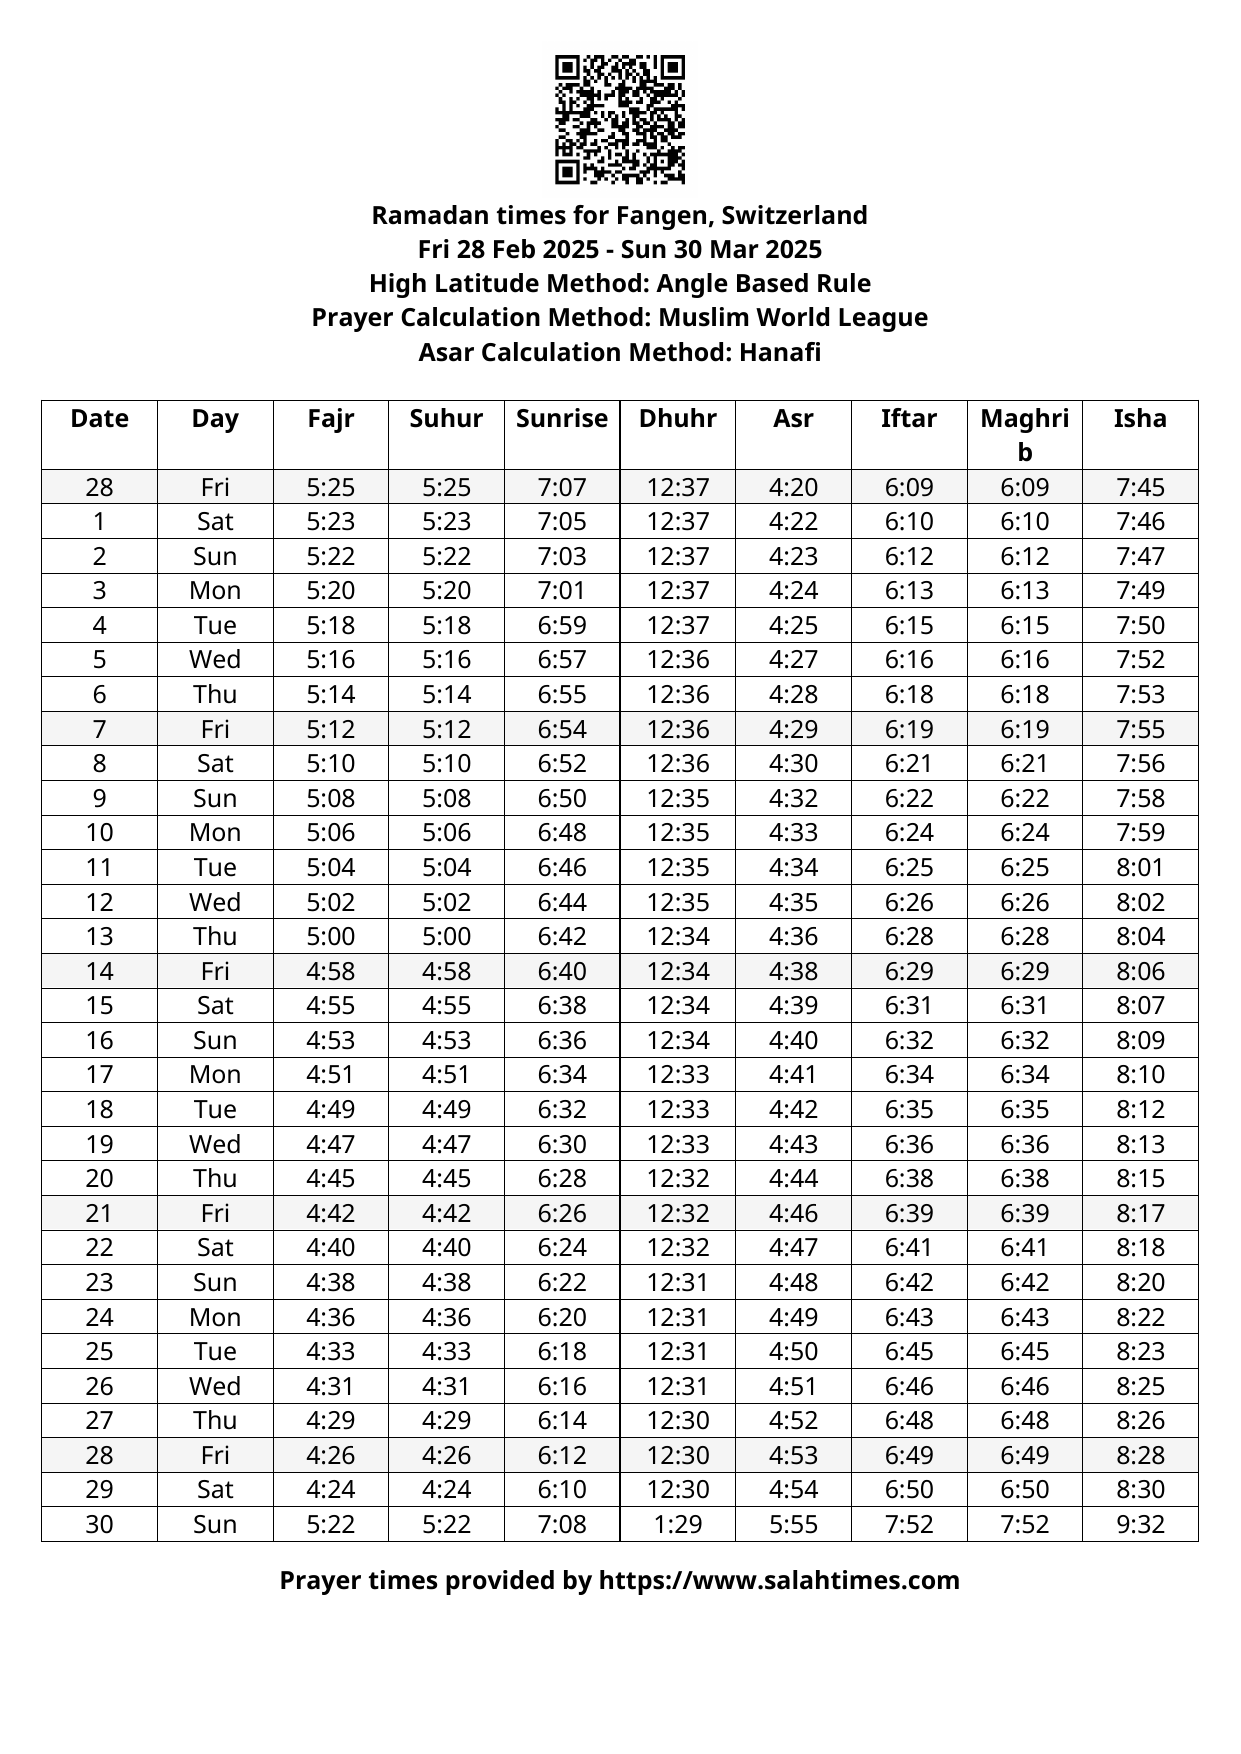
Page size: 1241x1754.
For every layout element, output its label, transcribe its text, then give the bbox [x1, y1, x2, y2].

table_cell 5:08 [274, 781, 388, 814]
table_cell 4:36 [736, 919, 851, 953]
table_cell 8:07 [1083, 989, 1198, 1022]
table_cell 5:02 [389, 885, 504, 918]
table_cell 4:33 [274, 1334, 388, 1368]
table_cell 6:42 [505, 919, 619, 953]
table_cell 6:38 [505, 989, 619, 1022]
table_cell 6:32 [852, 1023, 967, 1057]
table_cell Mon [158, 1058, 273, 1091]
table_cell 4:51 [274, 1058, 388, 1091]
table_cell 6:32 [968, 1023, 1082, 1057]
table_cell 4:42 [736, 1092, 851, 1126]
table_cell 4:35 [736, 885, 851, 918]
table_cell 4:33 [389, 1334, 504, 1368]
table_cell 12:35 [621, 850, 735, 884]
table_cell 5:02 [274, 885, 388, 918]
table_cell 7:07 [505, 470, 619, 503]
table_cell 6:10 [505, 1473, 619, 1506]
table_cell 6:54 [505, 712, 619, 745]
table_cell Tue [158, 608, 273, 642]
table_cell 6:12 [852, 539, 967, 572]
table_cell 6:12 [505, 1438, 619, 1472]
table_cell 4:33 [736, 816, 851, 849]
table_cell 4:29 [389, 1404, 504, 1437]
text Fri 28 Feb 2025 - Sun 30 Mar 2025 [42, 232, 1198, 266]
table_cell 5:14 [389, 677, 504, 711]
table_cell 9:32 [1083, 1507, 1198, 1541]
table_cell 6:28 [968, 919, 1082, 953]
table_cell 5:10 [389, 746, 504, 780]
table_cell 12:31 [621, 1369, 735, 1402]
table_cell 24 [42, 1300, 157, 1333]
table_cell 4:22 [736, 504, 851, 538]
table_cell 4:24 [274, 1473, 388, 1506]
table_cell 12:33 [621, 1058, 735, 1091]
table_cell 8:28 [1083, 1438, 1198, 1472]
table_cell 6:10 [968, 504, 1082, 538]
table_cell 4:47 [274, 1127, 388, 1160]
table_cell 6:21 [968, 746, 1082, 780]
table_header Asr [736, 401, 851, 469]
table_cell 12:36 [621, 712, 735, 745]
table_cell 12:33 [621, 1127, 735, 1160]
table_cell 6:25 [852, 850, 967, 884]
table_cell 7:52 [1083, 643, 1198, 676]
table_cell 6:10 [852, 504, 967, 538]
table_cell 20 [42, 1161, 157, 1195]
table_cell 4:40 [389, 1231, 504, 1264]
table_cell Mon [158, 1300, 273, 1333]
table_cell 4:41 [736, 1058, 851, 1091]
table_cell 12:37 [621, 608, 735, 642]
table_cell 8 [42, 746, 157, 780]
table_cell 6:49 [968, 1438, 1082, 1472]
table_cell 1 [42, 504, 157, 538]
table_cell 7:47 [1083, 539, 1198, 572]
table_cell 28 [42, 470, 157, 503]
table_cell 4:38 [274, 1265, 388, 1299]
table_cell 4:49 [736, 1300, 851, 1333]
table_cell 6:59 [505, 608, 619, 642]
table_cell Sun [158, 781, 273, 814]
table_cell 8:02 [1083, 885, 1198, 918]
table_cell 6:16 [968, 643, 1082, 676]
table_cell 8:23 [1083, 1334, 1198, 1368]
table_cell 4:51 [736, 1369, 851, 1402]
table_cell 12:34 [621, 989, 735, 1022]
table_cell 6:26 [505, 1196, 619, 1229]
table_cell Fri [158, 954, 273, 987]
table_cell 4:42 [389, 1196, 504, 1229]
table_cell Sat [158, 1231, 273, 1264]
table_cell 6:30 [505, 1127, 619, 1160]
table_cell 6:38 [852, 1161, 967, 1195]
table_cell 28 [42, 1438, 157, 1472]
table_cell 6:25 [968, 850, 1082, 884]
table_cell 7 [42, 712, 157, 745]
table_header Date [42, 401, 157, 469]
table_cell 4:47 [736, 1231, 851, 1264]
table_cell 6:48 [852, 1404, 967, 1437]
table_cell 12:35 [621, 816, 735, 849]
table_cell Sat [158, 989, 273, 1022]
table_cell 4:53 [389, 1023, 504, 1057]
table_cell 5:25 [274, 470, 388, 503]
table_cell 5:10 [274, 746, 388, 780]
table_cell 12:32 [621, 1196, 735, 1229]
table_cell 29 [42, 1473, 157, 1506]
table_cell 16 [42, 1023, 157, 1057]
table_cell 8:12 [1083, 1092, 1198, 1126]
table_cell 6:28 [505, 1161, 619, 1195]
table_cell 5:22 [274, 1507, 388, 1541]
table_cell Wed [158, 1127, 273, 1160]
table_cell 8:30 [1083, 1473, 1198, 1506]
table_cell 6:22 [968, 781, 1082, 814]
table_cell 6:19 [968, 712, 1082, 745]
table_cell 4:34 [736, 850, 851, 884]
table_cell 6:44 [505, 885, 619, 918]
table_cell 6:29 [968, 954, 1082, 987]
table_cell 7:01 [505, 574, 619, 607]
table_cell 6:41 [852, 1231, 967, 1264]
table_cell 12:36 [621, 643, 735, 676]
table_cell 6:52 [505, 746, 619, 780]
table_cell 9 [42, 781, 157, 814]
table_cell 4:31 [274, 1369, 388, 1402]
text Prayer times provided by https://www.salahtimes.com [42, 1563, 1198, 1597]
table_cell 4:58 [389, 954, 504, 987]
table_cell 8:17 [1083, 1196, 1198, 1229]
table_cell 5:25 [389, 470, 504, 503]
text Ramadan times for Fangen, Switzerland [42, 198, 1198, 232]
table_cell 4:38 [736, 954, 851, 987]
table_cell 12 [42, 885, 157, 918]
table_cell 4:31 [389, 1369, 504, 1402]
table_cell Wed [158, 1369, 273, 1402]
table_cell 26 [42, 1369, 157, 1402]
table_cell 7:59 [1083, 816, 1198, 849]
table_cell 6:12 [968, 539, 1082, 572]
text High Latitude Method: Angle Based Rule [42, 266, 1198, 300]
table_cell 12:31 [621, 1300, 735, 1333]
table_cell 12:32 [621, 1161, 735, 1195]
table_cell Sun [158, 539, 273, 572]
table_cell 6:46 [852, 1369, 967, 1402]
table_cell 4:27 [736, 643, 851, 676]
table_cell 4:53 [274, 1023, 388, 1057]
table_cell 7:05 [505, 504, 619, 538]
table_cell 4:30 [736, 746, 851, 780]
table_cell 6:50 [505, 781, 619, 814]
table_cell 4:55 [274, 989, 388, 1022]
table_cell 4:28 [736, 677, 851, 711]
table_cell Wed [158, 885, 273, 918]
table_cell Tue [158, 1334, 273, 1368]
table_cell 7:03 [505, 539, 619, 572]
table_cell 5:22 [389, 539, 504, 572]
table_cell 12:31 [621, 1265, 735, 1299]
table_cell 6 [42, 677, 157, 711]
table_cell 6:36 [968, 1127, 1082, 1160]
table_cell 8:20 [1083, 1265, 1198, 1299]
table_cell 5:23 [389, 504, 504, 538]
table_header Suhur [389, 401, 504, 469]
table_cell 6:46 [505, 850, 619, 884]
table_cell 4:50 [736, 1334, 851, 1368]
table_cell 4:55 [389, 989, 504, 1022]
table_cell 7:08 [505, 1507, 619, 1541]
table_cell 6:18 [852, 677, 967, 711]
table_cell 12:33 [621, 1092, 735, 1126]
table_cell 6:35 [968, 1092, 1082, 1126]
table_cell 4:51 [389, 1058, 504, 1091]
table_cell 6:50 [852, 1473, 967, 1506]
table_cell 4:53 [736, 1438, 851, 1472]
table_cell 6:24 [505, 1231, 619, 1264]
table_cell 21 [42, 1196, 157, 1229]
table_cell 6:40 [505, 954, 619, 987]
table_cell 7:52 [852, 1507, 967, 1541]
table_header Fajr [274, 401, 388, 469]
table_cell 6:28 [852, 919, 967, 953]
table_cell 12:34 [621, 1023, 735, 1057]
table_cell 5:06 [274, 816, 388, 849]
table_cell 8:09 [1083, 1023, 1198, 1057]
table_cell 12:37 [621, 504, 735, 538]
table_cell 5:16 [389, 643, 504, 676]
table_header Sunrise [505, 401, 619, 469]
table_cell 6:31 [852, 989, 967, 1022]
table_cell 5:23 [274, 504, 388, 538]
table_cell 7:55 [1083, 712, 1198, 745]
text Asar Calculation Method: Hanafi [42, 334, 1198, 368]
table_cell 4:49 [389, 1092, 504, 1126]
table_cell 8:22 [1083, 1300, 1198, 1333]
table_cell 6:15 [852, 608, 967, 642]
table_cell 4:40 [274, 1231, 388, 1264]
table_cell Thu [158, 919, 273, 953]
table_cell 6:15 [968, 608, 1082, 642]
table_cell Mon [158, 816, 273, 849]
table_cell Fri [158, 712, 273, 745]
table_cell 12:30 [621, 1438, 735, 1472]
table_cell 4:52 [736, 1404, 851, 1437]
table_cell 6:42 [968, 1265, 1082, 1299]
table_cell 7:52 [968, 1507, 1082, 1541]
text Prayer Calculation Method: Muslim World League [42, 300, 1198, 334]
table_cell 11 [42, 850, 157, 884]
table_header Dhuhr [621, 401, 735, 469]
table_cell 4:32 [736, 781, 851, 814]
table_cell 5:04 [274, 850, 388, 884]
table_cell 5:55 [736, 1507, 851, 1541]
table_cell 4:45 [389, 1161, 504, 1195]
table_cell 4:26 [389, 1438, 504, 1472]
table_cell 6:39 [968, 1196, 1082, 1229]
table_cell 8:18 [1083, 1231, 1198, 1264]
table_cell Sun [158, 1265, 273, 1299]
table_cell 6:26 [852, 885, 967, 918]
table_cell Tue [158, 1092, 273, 1126]
table_cell 7:49 [1083, 574, 1198, 607]
table_cell 18 [42, 1092, 157, 1126]
table_cell Mon [158, 574, 273, 607]
table_cell 6:39 [852, 1196, 967, 1229]
table_cell 4 [42, 608, 157, 642]
table_cell 5:14 [274, 677, 388, 711]
table_cell 6:34 [852, 1058, 967, 1091]
table_cell 17 [42, 1058, 157, 1091]
table_cell 12:37 [621, 470, 735, 503]
table_cell 12:31 [621, 1334, 735, 1368]
table_cell 6:13 [968, 574, 1082, 607]
picture [542, 41, 699, 198]
table_cell 7:50 [1083, 608, 1198, 642]
table_cell 12:36 [621, 677, 735, 711]
table_cell 6:16 [505, 1369, 619, 1402]
table_cell 8:04 [1083, 919, 1198, 953]
table_cell 6:50 [968, 1473, 1082, 1506]
table_cell 3 [42, 574, 157, 607]
table_cell 6:22 [505, 1265, 619, 1299]
table_cell 4:48 [736, 1265, 851, 1299]
table_cell 4:26 [274, 1438, 388, 1472]
table_cell Sun [158, 1023, 273, 1057]
table_cell 5:20 [389, 574, 504, 607]
table_cell 6:34 [505, 1058, 619, 1091]
table_cell 5:18 [389, 608, 504, 642]
table_cell 4:44 [736, 1161, 851, 1195]
table_cell 12:34 [621, 919, 735, 953]
table_cell 25 [42, 1334, 157, 1368]
table_cell 4:38 [389, 1265, 504, 1299]
table_cell 6:32 [505, 1092, 619, 1126]
table_cell 12:30 [621, 1404, 735, 1437]
table_cell Thu [158, 1404, 273, 1437]
table_cell 8:15 [1083, 1161, 1198, 1195]
table_cell 5:06 [389, 816, 504, 849]
table_header Iftar [852, 401, 967, 469]
table_cell Sat [158, 1473, 273, 1506]
table_cell 4:40 [736, 1023, 851, 1057]
table_cell 19 [42, 1127, 157, 1160]
table_cell 6:38 [968, 1161, 1082, 1195]
table_cell 7:53 [1083, 677, 1198, 711]
table_cell 12:32 [621, 1231, 735, 1264]
table_header Day [158, 401, 273, 469]
table_cell 6:45 [968, 1334, 1082, 1368]
table_cell 7:56 [1083, 746, 1198, 780]
table_cell 6:24 [968, 816, 1082, 849]
table_cell 6:43 [852, 1300, 967, 1333]
table_cell 5:12 [389, 712, 504, 745]
table_cell Fri [158, 470, 273, 503]
table_cell 4:39 [736, 989, 851, 1022]
table_cell 5:22 [389, 1507, 504, 1541]
table_cell 6:16 [852, 643, 967, 676]
table_cell 4:24 [389, 1473, 504, 1506]
table_cell 8:06 [1083, 954, 1198, 987]
table_cell 6:46 [968, 1369, 1082, 1402]
table_cell 6:31 [968, 989, 1082, 1022]
table_cell 4:36 [389, 1300, 504, 1333]
table_cell 6:21 [852, 746, 967, 780]
table_cell 6:48 [505, 816, 619, 849]
table_cell 7:58 [1083, 781, 1198, 814]
table_cell Thu [158, 1161, 273, 1195]
table_cell 12:37 [621, 574, 735, 607]
table_cell 4:43 [736, 1127, 851, 1160]
table_cell 4:36 [274, 1300, 388, 1333]
table_cell 6:48 [968, 1404, 1082, 1437]
table_cell 4:45 [274, 1161, 388, 1195]
table_cell 30 [42, 1507, 157, 1541]
table_cell 1:29 [621, 1507, 735, 1541]
table_cell 6:45 [852, 1334, 967, 1368]
table_cell 6:13 [852, 574, 967, 607]
table_cell 5:00 [274, 919, 388, 953]
table_cell 4:46 [736, 1196, 851, 1229]
table_cell 12:37 [621, 539, 735, 572]
table_cell 6:29 [852, 954, 967, 987]
table_cell 6:09 [968, 470, 1082, 503]
table_cell 6:18 [968, 677, 1082, 711]
table_cell 12:36 [621, 746, 735, 780]
table_cell 6:34 [968, 1058, 1082, 1091]
table_cell 4:23 [736, 539, 851, 572]
table_cell 4:29 [274, 1404, 388, 1437]
table_cell Thu [158, 677, 273, 711]
table_cell 6:24 [852, 816, 967, 849]
table_cell 6:55 [505, 677, 619, 711]
table_cell Sat [158, 746, 273, 780]
table_cell 12:34 [621, 954, 735, 987]
table_cell 4:29 [736, 712, 851, 745]
table_cell 5:04 [389, 850, 504, 884]
table_cell 4:54 [736, 1473, 851, 1506]
table_cell 5:22 [274, 539, 388, 572]
table_cell 8:10 [1083, 1058, 1198, 1091]
table_cell 6:43 [968, 1300, 1082, 1333]
table_cell 6:36 [852, 1127, 967, 1160]
table_cell 6:09 [852, 470, 967, 503]
table_cell 4:47 [389, 1127, 504, 1160]
table_cell 5:12 [274, 712, 388, 745]
table_cell 4:20 [736, 470, 851, 503]
table_cell 12:35 [621, 885, 735, 918]
table_cell 4:25 [736, 608, 851, 642]
table_cell 4:49 [274, 1092, 388, 1126]
table_cell 5:00 [389, 919, 504, 953]
table_cell 10 [42, 816, 157, 849]
table_cell 8:25 [1083, 1369, 1198, 1402]
table_cell 13 [42, 919, 157, 953]
table_cell 6:41 [968, 1231, 1082, 1264]
table_cell 4:24 [736, 574, 851, 607]
table_cell 15 [42, 989, 157, 1022]
table_cell 5:16 [274, 643, 388, 676]
table_cell Fri [158, 1438, 273, 1472]
table_cell 8:01 [1083, 850, 1198, 884]
table_cell Wed [158, 643, 273, 676]
table_cell 2 [42, 539, 157, 572]
table_cell 6:36 [505, 1023, 619, 1057]
table_cell 5:20 [274, 574, 388, 607]
table_cell 6:20 [505, 1300, 619, 1333]
table_cell 6:57 [505, 643, 619, 676]
table_cell 6:49 [852, 1438, 967, 1472]
table_cell 12:30 [621, 1473, 735, 1506]
table_header Isha [1083, 401, 1198, 469]
table_cell 22 [42, 1231, 157, 1264]
table_cell 6:22 [852, 781, 967, 814]
table_cell 5:08 [389, 781, 504, 814]
table_cell 6:26 [968, 885, 1082, 918]
table_cell 8:26 [1083, 1404, 1198, 1437]
table_cell Sun [158, 1507, 273, 1541]
table_cell 6:14 [505, 1404, 619, 1437]
table_cell 4:42 [274, 1196, 388, 1229]
table_cell 6:18 [505, 1334, 619, 1368]
table_cell 23 [42, 1265, 157, 1299]
table_cell 7:46 [1083, 504, 1198, 538]
table_cell 27 [42, 1404, 157, 1437]
table_cell 4:58 [274, 954, 388, 987]
table_cell 6:19 [852, 712, 967, 745]
table_cell Tue [158, 850, 273, 884]
table_cell Sat [158, 504, 273, 538]
table_cell 5 [42, 643, 157, 676]
table_cell Fri [158, 1196, 273, 1229]
table_cell 14 [42, 954, 157, 987]
table_header Maghrib [968, 401, 1082, 469]
table_cell 12:35 [621, 781, 735, 814]
table_cell 8:13 [1083, 1127, 1198, 1160]
table_cell 5:18 [274, 608, 388, 642]
table_cell 7:45 [1083, 470, 1198, 503]
table_cell 6:42 [852, 1265, 967, 1299]
table_cell 6:35 [852, 1092, 967, 1126]
